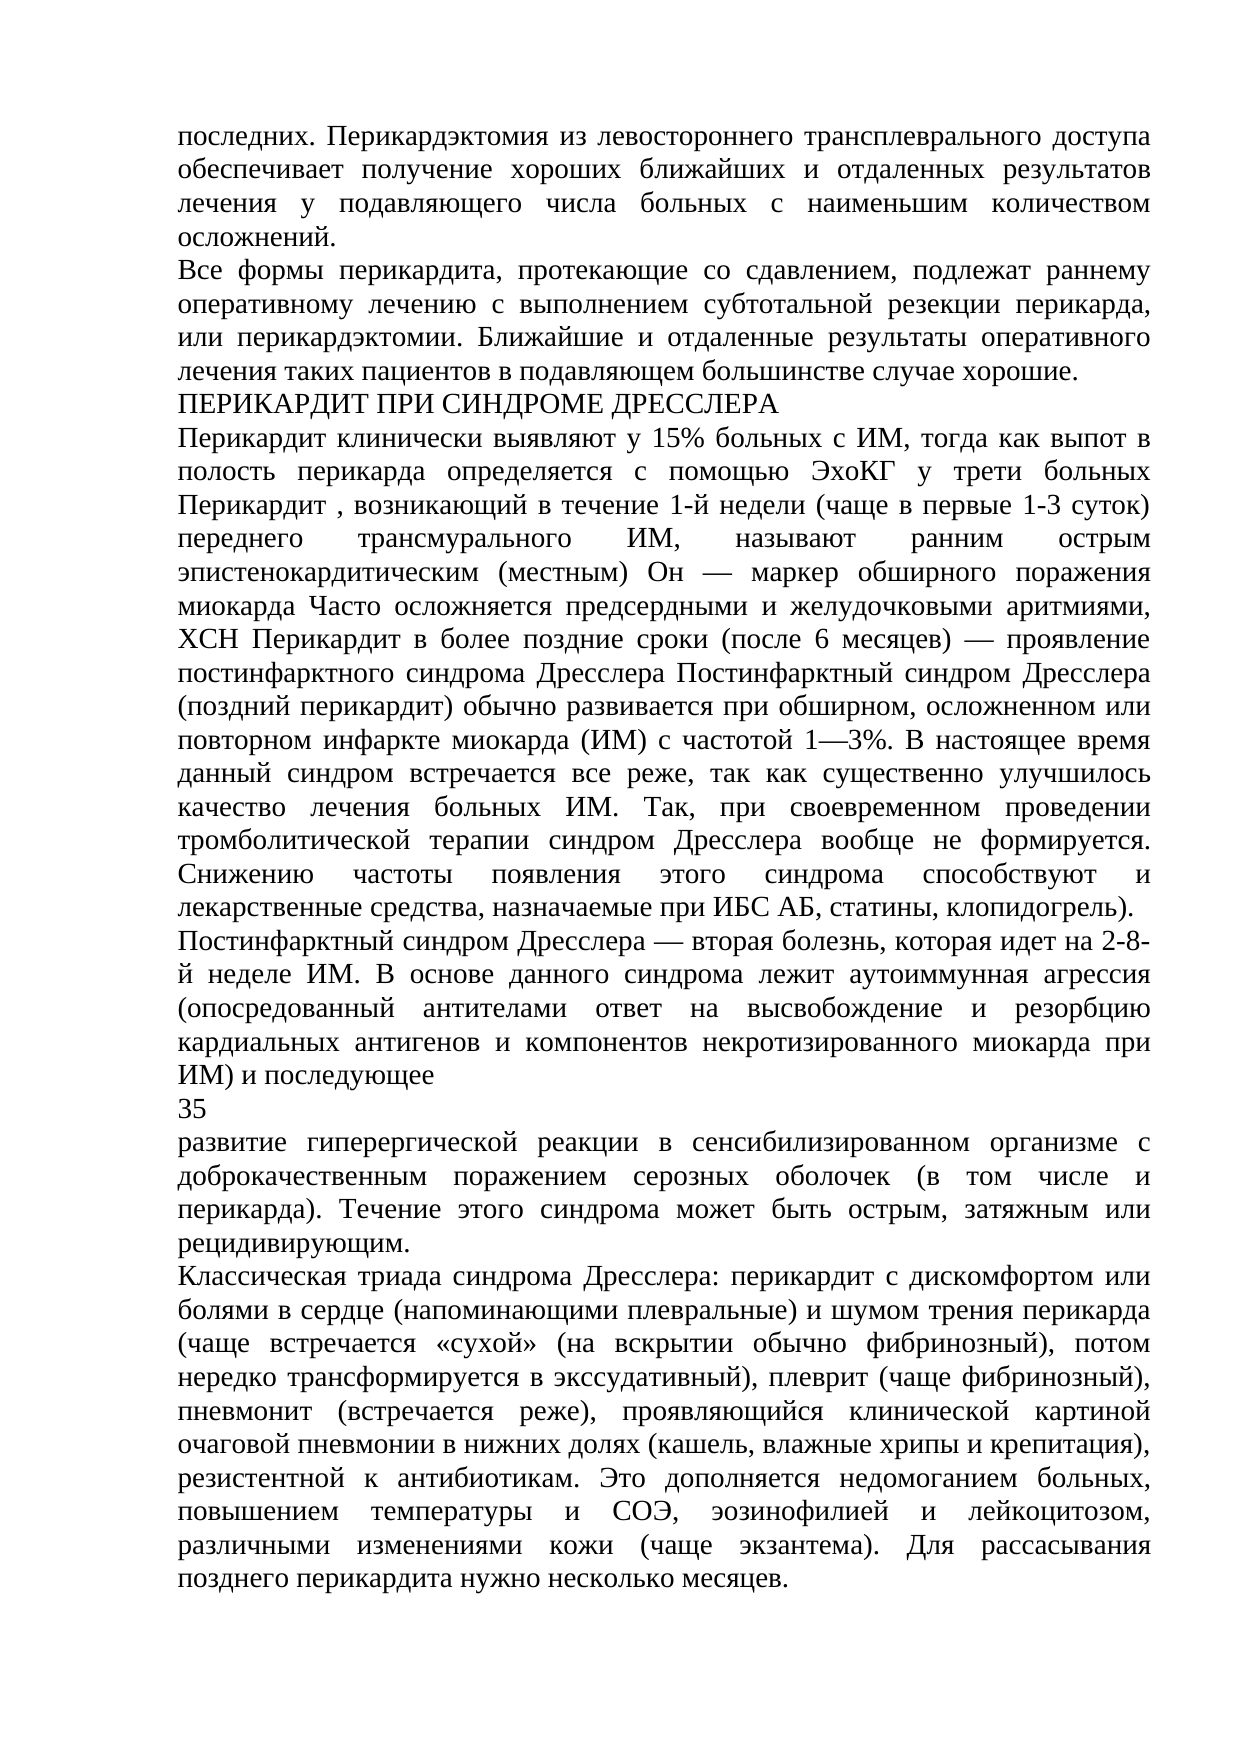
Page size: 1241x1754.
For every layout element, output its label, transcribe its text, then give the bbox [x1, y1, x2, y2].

text Классическая триада синдрома Дресслера: перикардит с дискомфортом или болями в сердце (напоминающими плевральные) и шумом трения перикарда (чаще встречается «сухой» (на вскрытии обычно фибринозный), потом нередко трансформируется в экссудативный), плеврит (чаще фибринозный), пневмонит (встречается реже), проявляющийся клинической картиной очаговой пневмонии в нижних долях (кашель, влажные хрипы и крепитация), резистентной к антибиотикам. Это дополняется недомоганием больных, повышением температуры и СОЭ, эозинофилией и лейкоцитозом, различными изменениями кожи (чаще экзантема). Для рассасывания позднего перикардита нужно несколько месяцев. [177, 1258, 1152, 1594]
text Перикардит клинически выявляют у 15% больных с ИМ, тогда как выпот в полость перикарда определяется с помощью ЭхоКГ у трети больных Перикардит , возникающий в течение 1-й недели (чаще в первые 1-3 суток) переднего трансмурального ИМ, называют ранним острым эпистенокардитическим (местным) Он — маркер обширного поражения миокарда Часто осложняется предсердными и желудочковыми аритмиями, ХСН Перикардит в более поздние сроки (после 6 месяцев) — проявление постинфарктного синдрома Дресслера Постинфарктный синдром Дресслера (поздний перикардит) обычно развивается при обширном, осложненном или повторном инфаркте миокарда (ИМ) с частотой 1—3%. В настоящее время данный синдром встречается все реже, так как существенно улучшилось качество лечения больных ИМ. Так, при своевременном проведении тромболитической терапии синдром Дресслера вообще не формируется. Снижению частоты появления этого синдрома способствуют и лекарственные средства, назначаемые при ИБС АБ, статины, клопидогрель). [177, 420, 1152, 923]
text Постинфарктный синдром Дресслера — вторая болезнь, которая идет на 2-8-й неделе ИМ. В основе данного синдрома лежит аутоиммунная агрессия (опосредованный антителами ответ на высвобождение и резорбцию кардиальных антигенов и компонентов некротизированного миокарда при ИМ) и последующее [177, 923, 1152, 1091]
text развитие гиперергической реакции в сенсибилизированном организме с доброкачественным поражением серозных оболочек (в том числе и перикарда). Течение этого синдрома может быть острым, затяжным или рецидивирующим. [177, 1124, 1152, 1258]
text 35 [177, 1091, 1152, 1124]
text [177, 118, 1152, 252]
text Все формы перикардита, протекающие со сдавлением, подлежат раннему оперативному лечению с выполнением субтотальной резекции перикарда, или перикардэктомии. Ближайшие и отдаленные результаты оперативного лечения таких пациентов в подавляющем большинстве случае хорошие. [177, 252, 1152, 386]
text ПЕРИКАРДИТ ПРИ СИНДРОМЕ ДРЕССЛЕРА [177, 386, 1152, 420]
